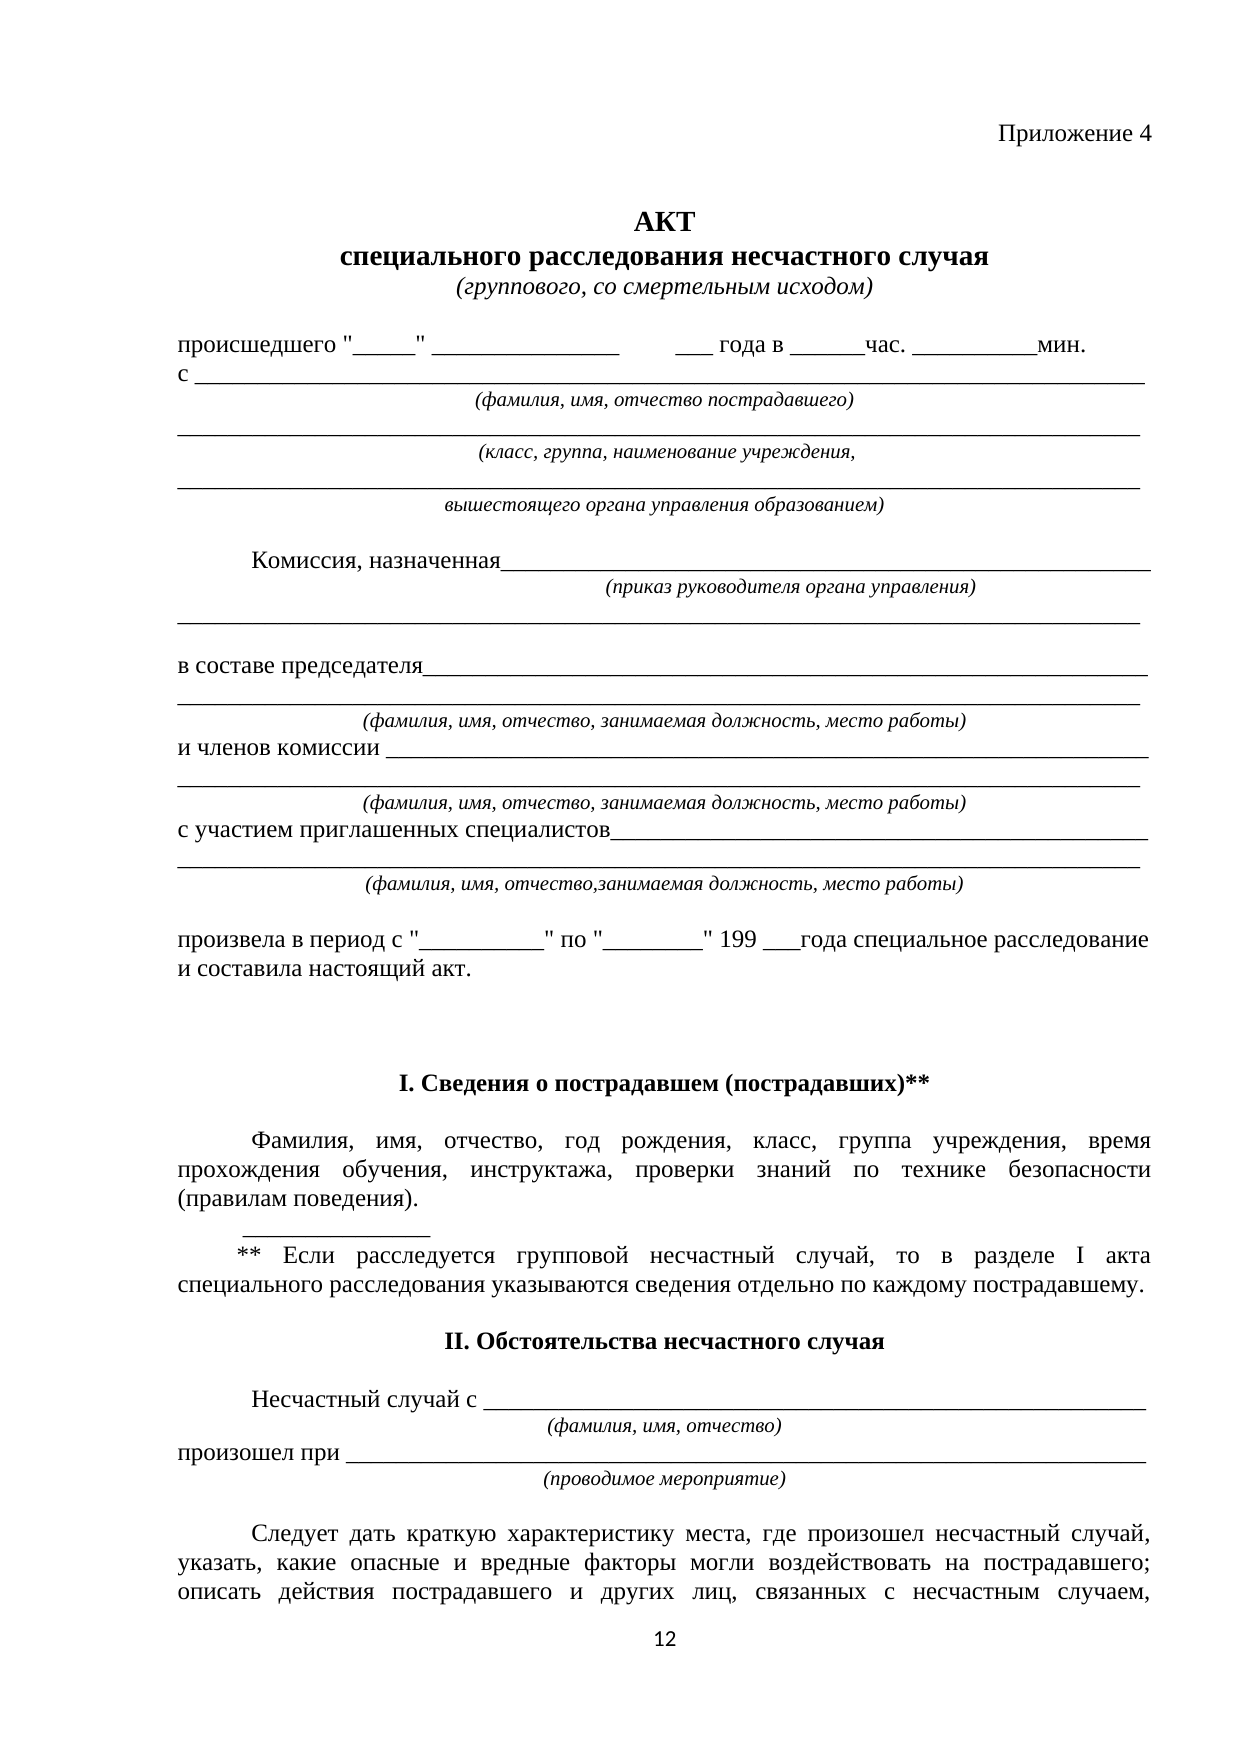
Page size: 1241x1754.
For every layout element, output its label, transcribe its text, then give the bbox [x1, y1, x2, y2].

text _____________________________________________________________________________ [177, 411, 1152, 439]
text _____________________________________________________________________________ [177, 463, 1152, 492]
text _____________________________________________________________________________ [177, 598, 1152, 626]
text (приказ руководителя органа управления) [605, 574, 1152, 598]
text вышестоящего органа управления образованием) [177, 492, 1152, 516]
text с участием приглашенных специалистов___________________________________________ [177, 814, 1152, 842]
text Приложение 4 [177, 118, 1152, 147]
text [177, 1518, 1152, 1604]
text (фамилия, имя, отчество, занимаемая должность, место работы) [177, 708, 1152, 732]
text происшедшего "_____" _______________ ___ года в ______час. __________мин. [177, 329, 1152, 358]
text II. Обстоятельства несчастного случая [177, 1326, 1152, 1355]
text произошел при ________________________________________________________________ [177, 1437, 1152, 1466]
text (фамилия, имя, отчество, занимаемая должность, место работы) [177, 789, 1152, 814]
text (группового, со смертельным исходом) [177, 271, 1152, 300]
text специального расследования несчастного случая [177, 238, 1152, 271]
text в составе председателя__________________________________________________________ [177, 651, 1152, 679]
text и членов комиссии _____________________________________________________________ [177, 732, 1152, 761]
text I. Сведения о пострадавшем (пострадавших)** [177, 1068, 1152, 1096]
text с ____________________________________________________________________________ [177, 358, 1152, 386]
text _____________________________________________________________________________ [177, 679, 1152, 708]
text (проводимое мероприятие) [177, 1466, 1152, 1489]
text Комиссия, назначенная____________________________________________________ [177, 545, 1152, 574]
text (класс, группа, наименование учреждения, [177, 439, 1152, 463]
text АКТ [177, 204, 1152, 238]
text ** Если расследуется групповой несчастный случай, то в разделе I акта специального расследования указываются сведения отдельно по каждому пострадавшему. [177, 1240, 1152, 1298]
text произвела в период с "__________" по "________" 199 ___года специальное расследование и составила настоящий акт. [177, 924, 1152, 981]
text Несчастный случай с _____________________________________________________ [177, 1384, 1152, 1413]
text _____________________________________________________________________________ [177, 761, 1152, 789]
text (фамилия, имя, отчество,занимаемая должность, место работы) [177, 871, 1152, 895]
text (фамилия, имя, отчество) [177, 1413, 1152, 1437]
text Фамилия, имя, отчество, год рождения, класс, группа учреждения, время прохождения обучения, инструктажа, проверки знаний по технике безопасности (правилам поведения). [177, 1125, 1152, 1211]
text _____________________________________________________________________________ [177, 842, 1152, 871]
text _______________ [177, 1211, 1152, 1240]
text (фамилия, имя, отчество пострадавшего) [177, 386, 1152, 411]
